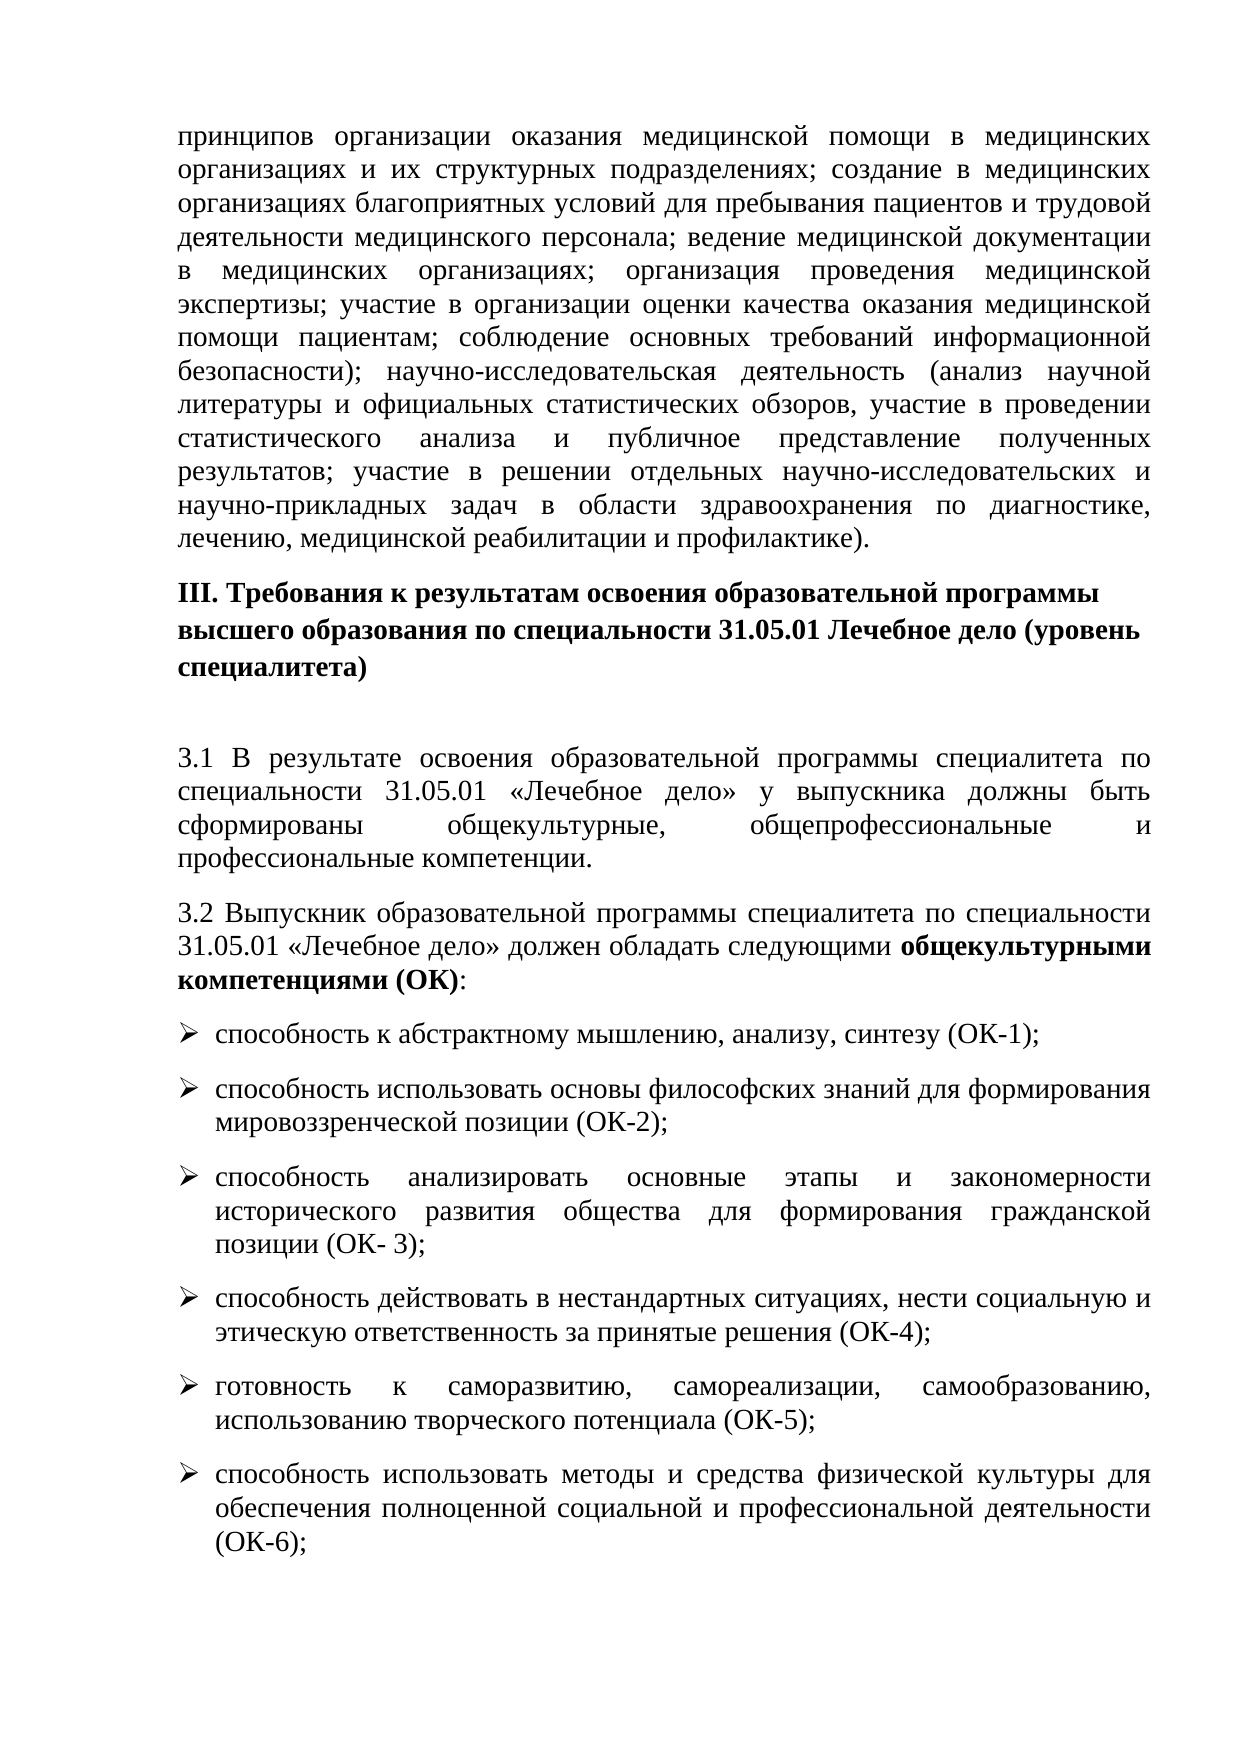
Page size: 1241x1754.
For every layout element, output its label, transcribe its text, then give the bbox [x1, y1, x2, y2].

list способность анализировать основные этапы и закономерности исторического развития общества для формирования гражданской позиции (ОК- 3); [177, 1159, 1152, 1260]
subtitle III. Требования к результатам освоения образовательной программы высшего образования по специальности 31.05.01 Лечебное дело (уровень специалитета) [177, 575, 1152, 682]
list способность действовать в нестандартных ситуациях, нести социальную и этическую ответственность за принятые решения (ОК-4); [177, 1281, 1152, 1348]
list готовность к саморазвитию, самореализации, самообразованию, использованию творческого потенциала (ОК-5); [177, 1368, 1152, 1436]
text 3.1 В результате освоения образовательной программы специалитета по специальности 31.05.01 «Лечебное дело» у выпускника должны быть сформированы общекультурные, общепрофессиональные и профессиональные компетенции. [177, 740, 1152, 874]
list способность использовать основы философских знаний для формирования мировоззренческой позиции (ОК-2); [177, 1071, 1152, 1138]
text 3.2 Выпускник образовательной программы специалитета по специальности 31.05.01 «Лечебное дело» должен обладать следующими общекультурными компетенциями (ОК): [177, 895, 1152, 996]
list способность использовать методы и средства физической культуры для обеспечения полноценной социальной и профессиональной деятельности (ОК-6); [177, 1457, 1152, 1557]
list способность к абстрактному мышлению, анализу, синтезу (ОК-1); [177, 1016, 1152, 1050]
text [177, 118, 1152, 554]
